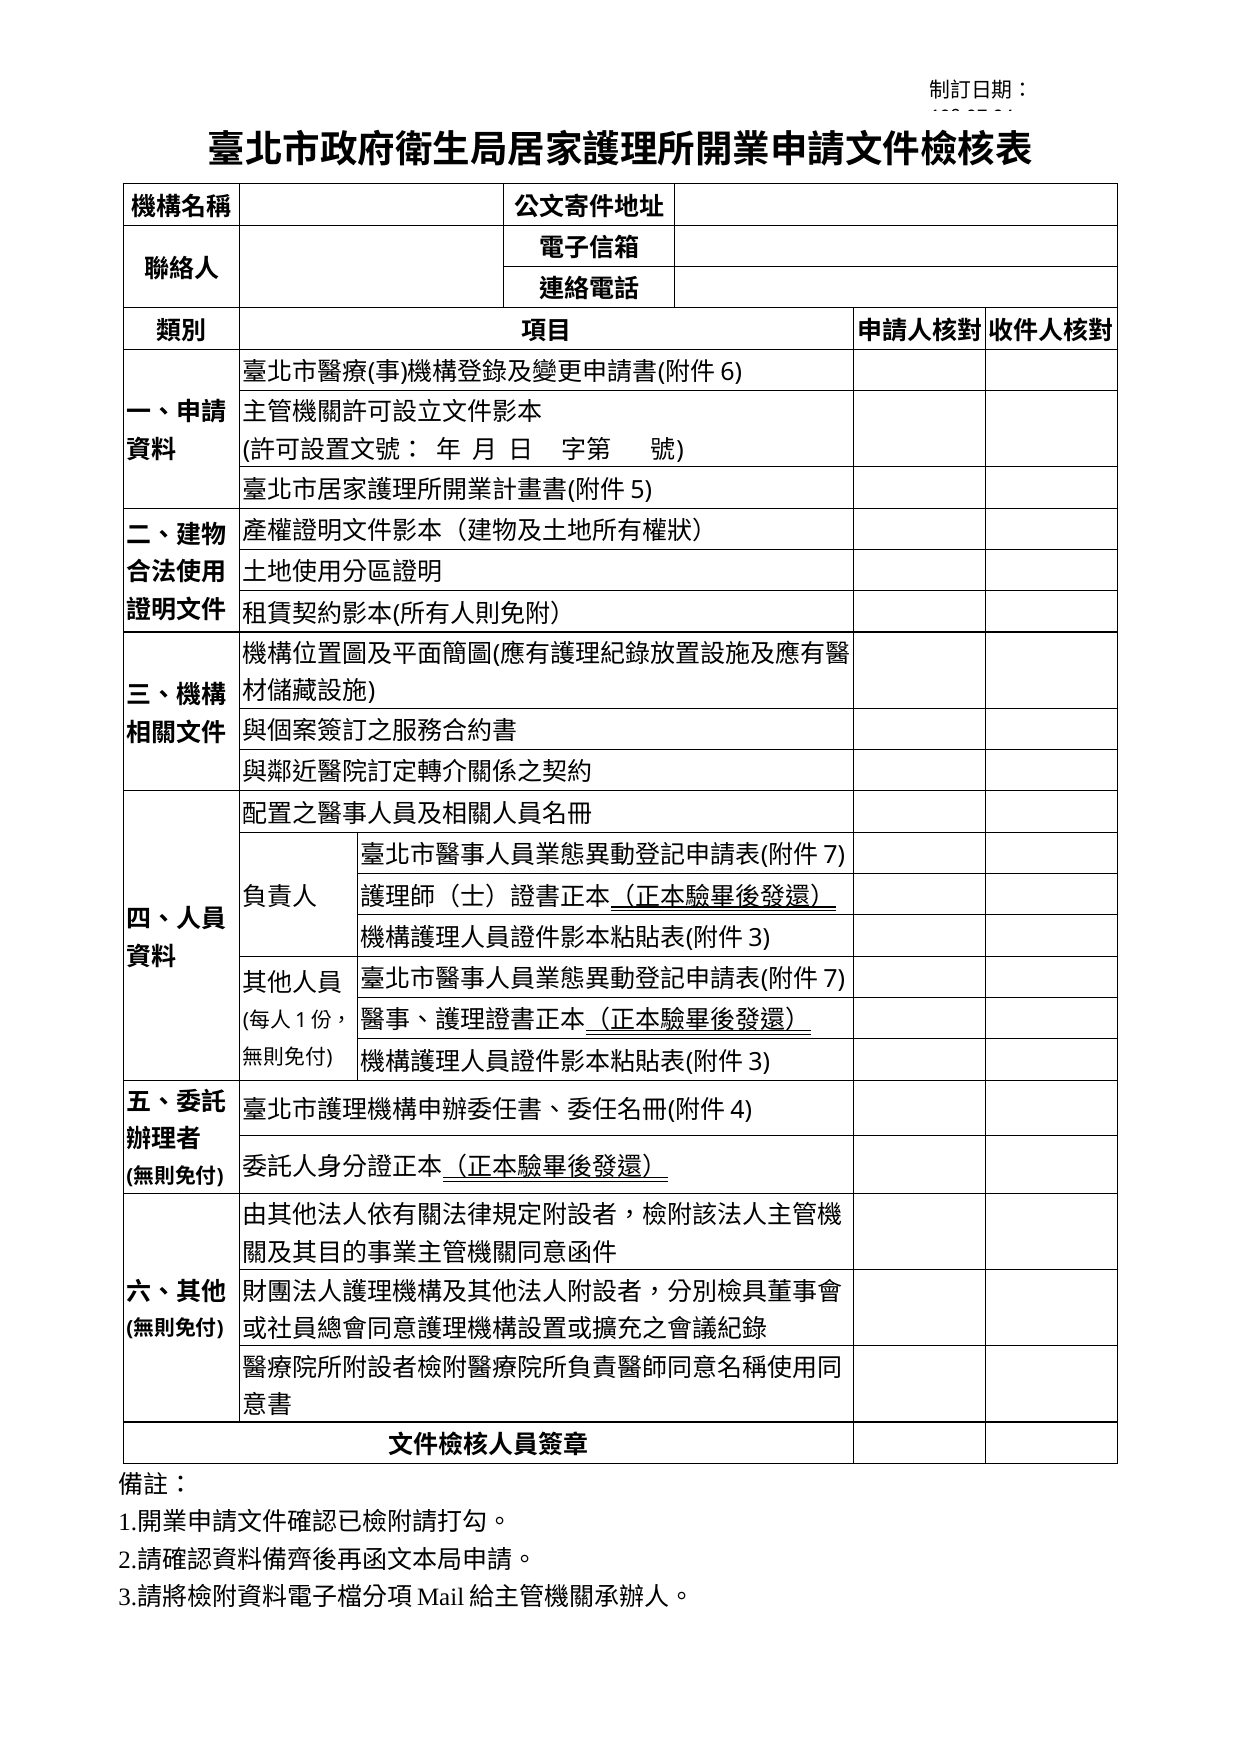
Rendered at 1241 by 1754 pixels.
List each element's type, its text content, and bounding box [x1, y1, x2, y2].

table_cell 機構護理人員證件影本粘貼表(附件3) [358, 915, 853, 956]
table_cell 醫療院所附設者檢附醫療院所負責醫師同意名稱使用同意書 [240, 1346, 853, 1421]
table_cell [854, 1346, 985, 1421]
table_cell 財團法人護理機構及其他法人附設者，分別檢具董事會或社員總會同意護理機構設置或擴充之會議紀錄 [240, 1270, 853, 1345]
table_cell [854, 874, 985, 914]
table_cell [986, 391, 1117, 466]
table_cell [854, 998, 985, 1038]
table_cell [854, 509, 985, 549]
table_cell 收件人核對 [986, 308, 1117, 349]
table_cell [854, 833, 985, 873]
table_cell [986, 874, 1117, 914]
table_header [675, 184, 1117, 224]
table_cell 配置之醫事人員及相關人員名冊 [240, 791, 853, 832]
table_cell 主管機關許可設立文件影本 (許可設置文號： 年 月 日 字第 號) [240, 391, 853, 466]
table_cell 產權證明文件影本（建物及土地所有權狀） [240, 509, 853, 549]
table_cell [854, 1270, 985, 1345]
table_cell [854, 709, 985, 749]
table_cell 類別 [124, 308, 239, 349]
table_cell [854, 750, 985, 790]
text 臺北市政府衛生局居家護理所開業申請文件檢核表 [118, 108, 1122, 183]
table_cell [854, 467, 985, 507]
table_cell 四、人員資料 [124, 791, 239, 1080]
table_cell [854, 791, 985, 832]
table_cell [854, 957, 985, 997]
table_cell [986, 957, 1117, 997]
table_cell 電子信箱 [504, 226, 674, 266]
table_cell [986, 550, 1117, 590]
table_cell [854, 1423, 985, 1463]
table_cell [854, 1081, 985, 1135]
table_cell [986, 750, 1117, 790]
table_cell [986, 350, 1117, 390]
table_cell [986, 1039, 1117, 1080]
table_cell [986, 633, 1117, 707]
table_cell 土地使用分區證明 [240, 550, 853, 590]
text 2.請確認資料備齊後再函文本局申請。 [118, 1539, 1122, 1576]
table_cell [986, 509, 1117, 549]
table_cell [986, 1081, 1117, 1135]
table_cell [854, 391, 985, 466]
table_cell [986, 833, 1117, 873]
table_cell 其他人員(每人1份，無則免付) [240, 957, 357, 1080]
table_cell [240, 226, 503, 307]
table_cell [854, 550, 985, 590]
table_cell [986, 998, 1117, 1038]
table_cell 申請人核對 [854, 308, 985, 349]
table_cell [986, 1346, 1117, 1421]
table_cell 護理師（士）證書正本（正本驗畢後發還） [358, 874, 853, 914]
table_cell 與鄰近醫院訂定轉介關係之契約 [240, 750, 853, 790]
table_cell [986, 1194, 1117, 1269]
table_cell [986, 591, 1117, 631]
table_cell [986, 1423, 1117, 1463]
table_cell [854, 1039, 985, 1080]
text 備註： [118, 1464, 1122, 1501]
table_cell 醫事、護理證書正本（正本驗畢後發還） [358, 998, 853, 1038]
text 1.開業申請文件確認已檢附請打勾。 [118, 1501, 1122, 1539]
table_cell 三、機構相關文件 [124, 633, 239, 790]
table_cell 臺北市居家護理所開業計畫書(附件5) [240, 467, 853, 507]
table_cell 與個案簽訂之服務合約書 [240, 709, 853, 749]
table_cell [986, 1136, 1117, 1193]
table_cell [986, 1270, 1117, 1345]
table_cell 五、委託辦理者 (無則免付) [124, 1081, 239, 1193]
table_cell [986, 467, 1117, 507]
table_cell 臺北市醫療(事)機構登錄及變更申請書(附件6) [240, 350, 853, 390]
table_cell [986, 791, 1117, 832]
table_header 公文寄件地址 [504, 184, 674, 224]
table_cell 負責人 [240, 833, 357, 956]
text 3.請將檢附資料電子檔分項Mail給主管機關承辦人。 [118, 1576, 1122, 1614]
table_cell 臺北市護理機構申辦委任書、委任名冊(附件4) [240, 1081, 853, 1135]
table_cell 臺北市醫事人員業態異動登記申請表(附件7) [358, 833, 853, 873]
table_cell [854, 915, 985, 956]
table_cell 由其他法人依有關法律規定附設者，檢附該法人主管機關及其目的事業主管機關同意函件 [240, 1194, 853, 1269]
table_cell 項目 [240, 308, 853, 349]
table_cell [986, 709, 1117, 749]
table_cell 聯絡人 [124, 226, 239, 307]
table_cell [986, 915, 1117, 956]
table_cell 機構位置圖及平面簡圖(應有護理紀錄放置設施及應有醫材儲藏設施) [240, 633, 853, 707]
table_cell 臺北市醫事人員業態異動登記申請表(附件7) [358, 957, 853, 997]
table_cell [854, 591, 985, 631]
table_cell [675, 267, 1117, 307]
table_cell [854, 350, 985, 390]
table_cell 一、申請資料 [124, 350, 239, 507]
table_header 機構名稱 [124, 184, 239, 224]
table_cell 文件檢核人員簽章 [124, 1423, 853, 1463]
table_cell 二、建物合法使用證明文件 [124, 509, 239, 631]
table_cell [854, 633, 985, 707]
table_header [240, 184, 503, 224]
table_cell 委託人身分證正本（正本驗畢後發還） [240, 1136, 853, 1193]
table_cell [854, 1194, 985, 1269]
table_cell 連絡電話 [504, 267, 674, 307]
table_cell [675, 226, 1117, 266]
table_cell 六、其他(無則免付) [124, 1194, 239, 1421]
table_cell 租賃契約影本(所有人則免附） [240, 591, 853, 631]
table_cell 機構護理人員證件影本粘貼表(附件3) [358, 1039, 853, 1080]
table_cell [854, 1136, 985, 1193]
